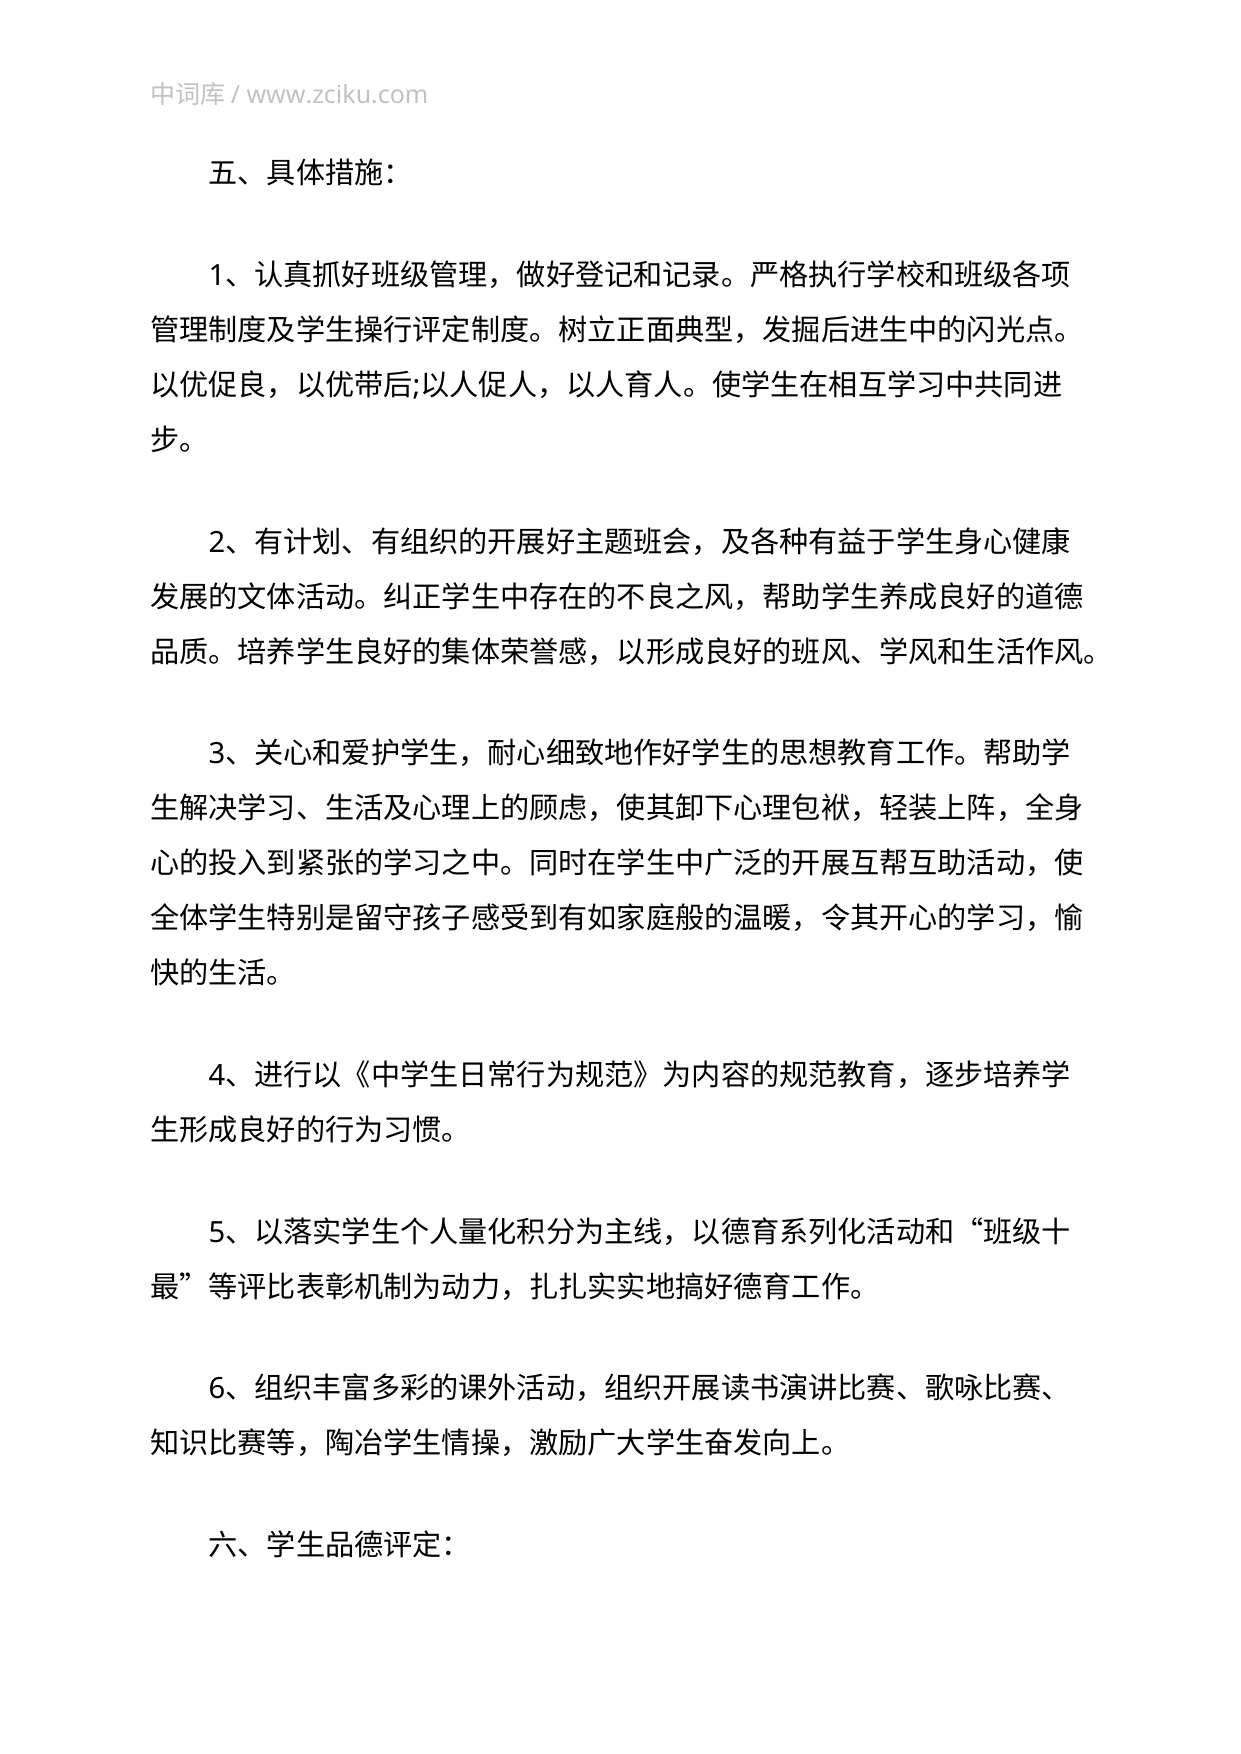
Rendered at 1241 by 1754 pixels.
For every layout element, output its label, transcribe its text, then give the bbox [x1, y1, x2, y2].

text 3、关心和爱护学生，耐心细致地作好学生的思想教育工作。帮助学生解决学习、生活及心理上的顾虑，使其卸下心理包袱，轻装上阵，全身心的投入到紧张的学习之中。同时在学生中广泛的开展互帮互助活动，使全体学生特别是留守孩子感受到有如家庭般的温暖，令其开心的学习，愉快的生活。 [150, 730, 1090, 992]
text 4、进行以《中学生日常行为规范》为内容的规范教育，逐步培养学生形成良好的行为习惯。 [150, 1052, 1090, 1149]
text 5、以落实学生个人量化积分为主线，以德育系列化活动和“班级十最”等评比表彰机制为动力，扎扎实实地搞好德育工作。 [150, 1208, 1090, 1306]
text 六、学生品德评定： [150, 1522, 1090, 1564]
text 6、组织丰富多彩的课外活动，组织开展读书演讲比赛、歌咏比赛、知识比赛等，陶冶学生情操，激励广大学生奋发向上。 [150, 1365, 1090, 1462]
text 五、具体措施： [150, 150, 1090, 192]
text 2、有计划、有组织的开展好主题班会，及各种有益于学生身心健康发展的文体活动。纠正学生中存在的不良之风，帮助学生养成良好的道德品质。培养学生良好的集体荣誉感，以形成良好的班风、学风和生活作风。 [150, 518, 1090, 671]
text 1、认真抓好班级管理，做好登记和记录。严格执行学校和班级各项管理制度及学生操行评定制度。树立正面典型，发掘后进生中的闪光点。以优促良，以优带后;以人促人，以人育人。使学生在相互学习中共同进步。 [150, 252, 1090, 459]
